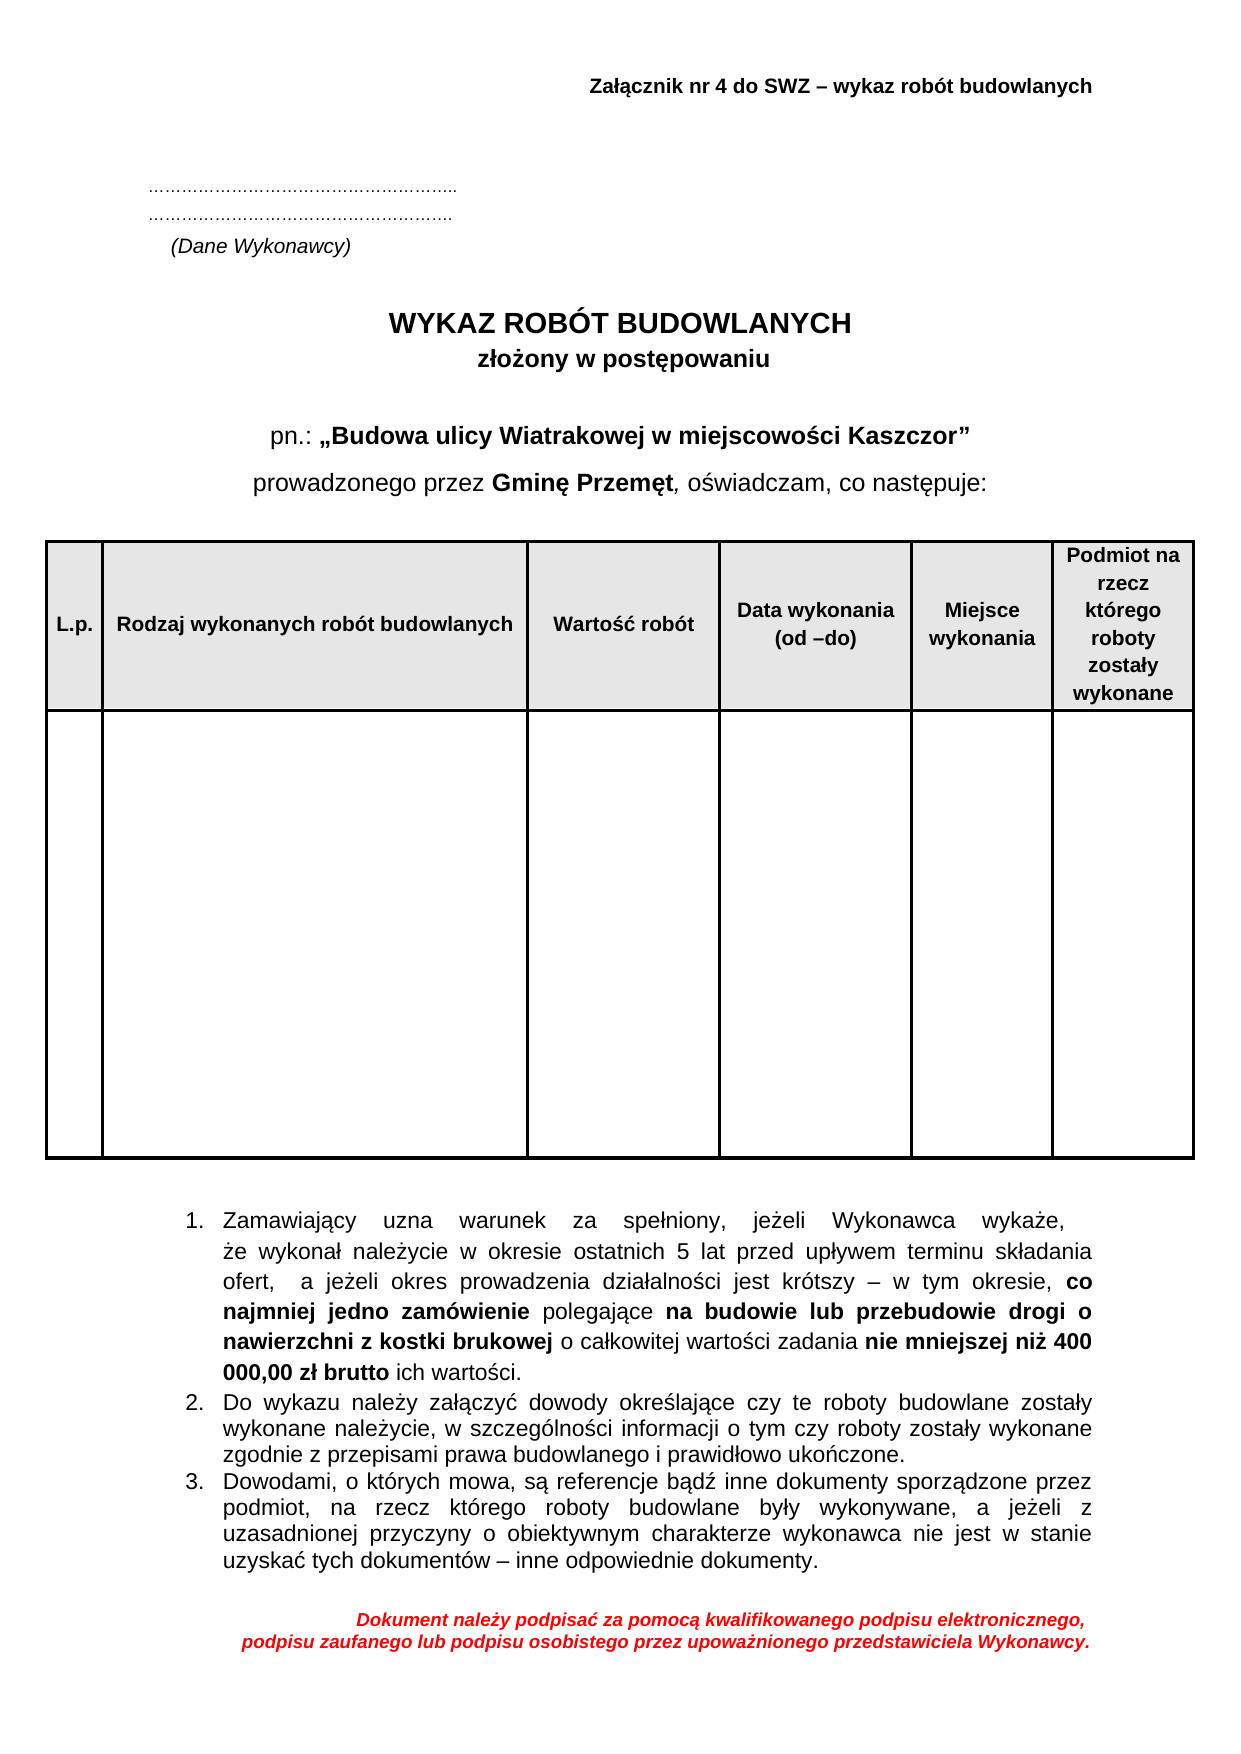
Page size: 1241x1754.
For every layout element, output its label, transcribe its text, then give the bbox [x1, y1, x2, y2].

table_header Wartość robót [529, 543, 718, 708]
text WYKAZ ROBÓT BUDOWLANYCH [148, 306, 1093, 339]
list Zamawiający uzna warunek za spełniony, jeżeli Wykonawca wykaże, że wykonał należycie w okresie ostatnich 5 lat przed upływem terminu składania ofert, a jeżeli okres prowadzenia działalności jest krótszy – w tym okresie, co najmniej jedno zamówienie polegające na budowie lub przebudowie drogi o nawierzchni z kostki brukowej o całkowitej wartości zadania nie mniejszej niż 400 000,00 zł brutto ich wartości. [185, 1207, 1093, 1385]
table_header Data wykonania (od –do) [721, 543, 910, 708]
text ………………………………………………. [148, 205, 1093, 224]
table_header Podmiot na rzecz którego roboty zostały wykonane [1054, 543, 1192, 708]
text (Dane Wykonawcy) [148, 234, 1093, 258]
list Dowodami, o których mowa, są referencje bądź inne dokumenty sporządzone przez podmiot, na rzecz którego roboty budowlane były wykonywane, a jeżeli z uzasadnionej przyczyny o obiektywnym charakterze wykonawca nie jest w stanie uzyskać tych dokumentów – inne odpowiednie dokumenty. [185, 1468, 1093, 1573]
text prowadzonego przez Gminę Przemęt, oświadczam, co następuje: [148, 468, 1093, 497]
text ……………………………………………….. [148, 176, 1093, 196]
text pn.: „Budowa ulicy Wiatrakowej w miejscowości Kaszczor” [148, 421, 1093, 449]
table_cell [913, 712, 1051, 1156]
table_cell [48, 712, 101, 1156]
table_header Miejsce wykonania [913, 543, 1051, 708]
table_header L.p. [48, 543, 101, 708]
table_cell [1054, 712, 1192, 1156]
table_cell [104, 712, 526, 1156]
table_cell [721, 712, 910, 1156]
table_header Rodzaj wykonanych robót budowlanych [104, 543, 526, 708]
list Do wykazu należy załączyć dowody określające czy te roboty budowlane zostały wykonane należycie, w szczególności informacji o tym czy roboty zostały wykonane zgodnie z przepisami prawa budowlanego i prawidłowo ukończone. [185, 1389, 1093, 1468]
table_cell [529, 712, 718, 1156]
text złożony w postępowaniu [148, 344, 1093, 373]
